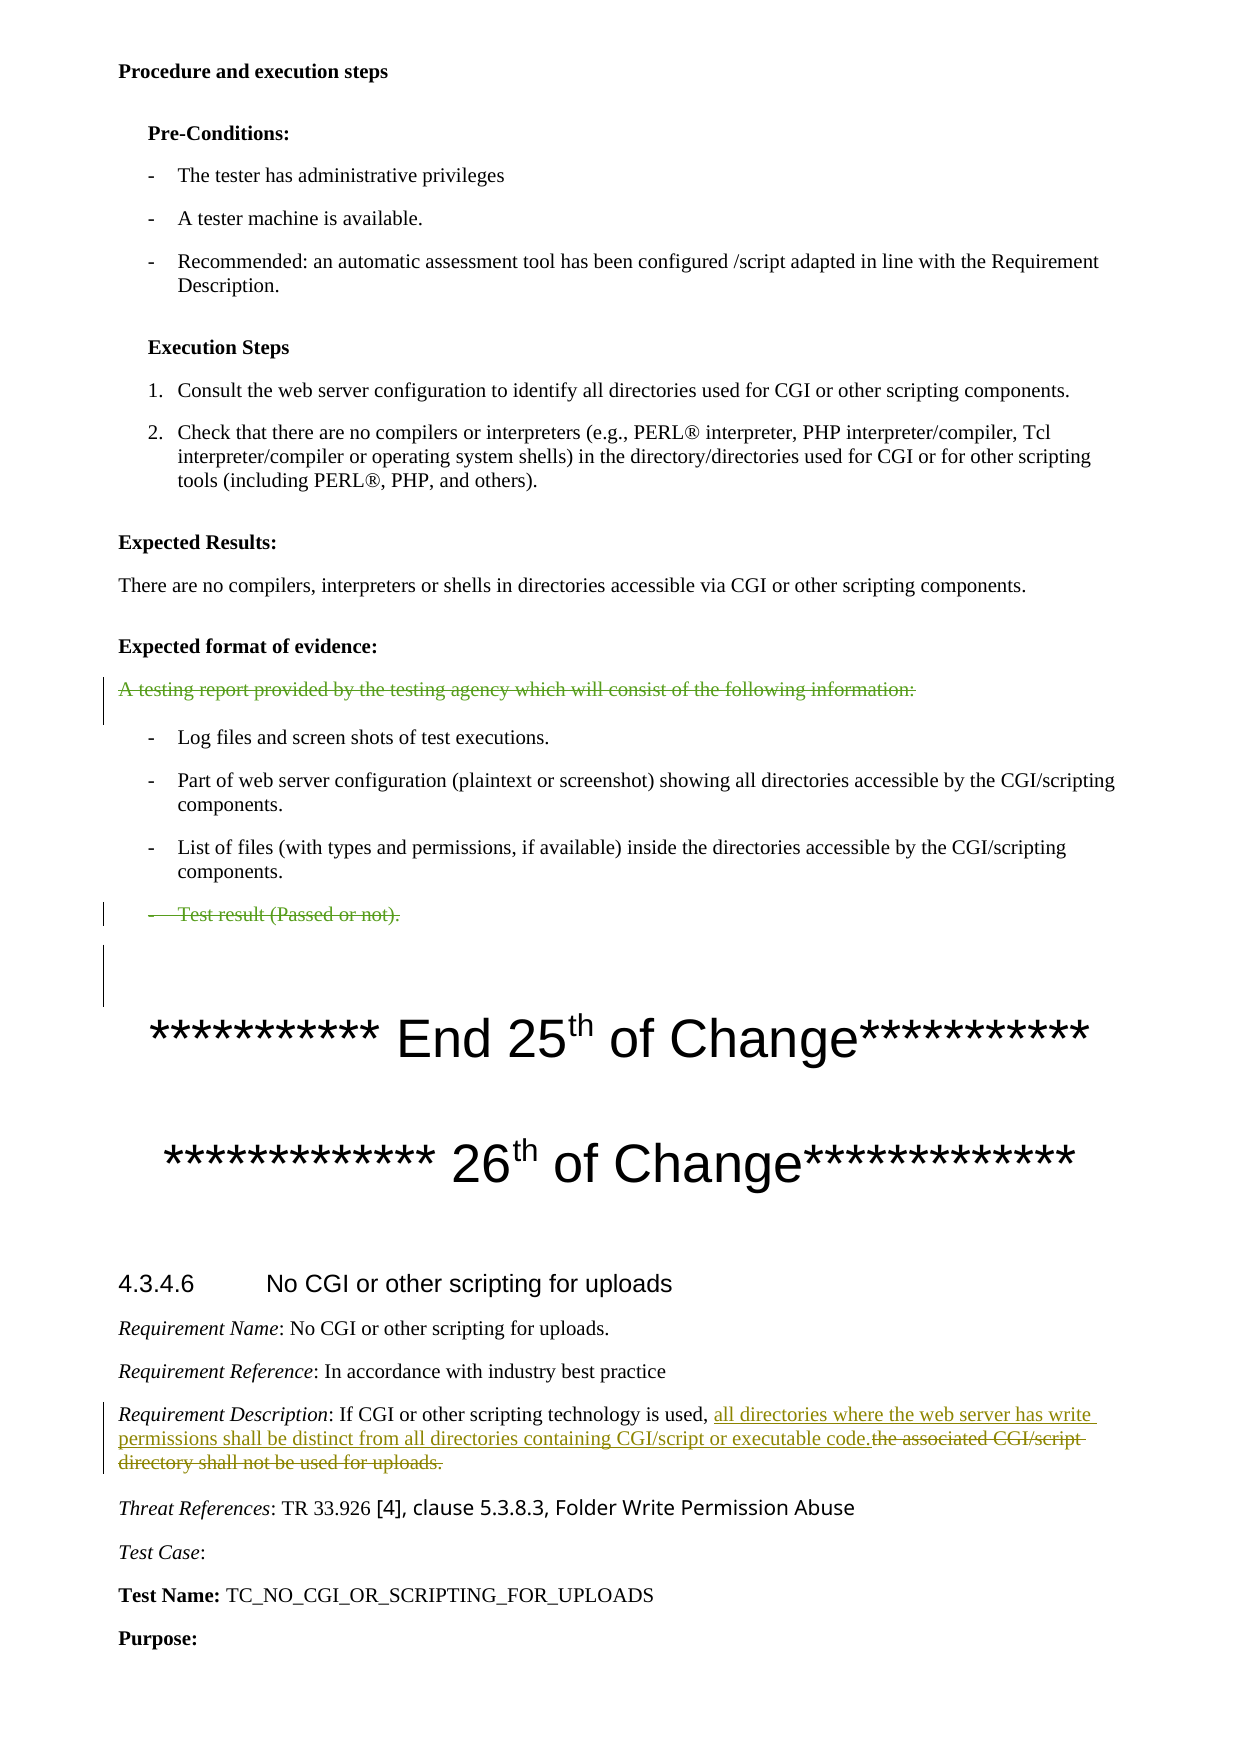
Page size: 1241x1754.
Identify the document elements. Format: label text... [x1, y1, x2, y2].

subtitle 4.3.4.6 No CGI or other scripting for uploads [118, 1269, 1122, 1297]
text Requirement Description: If CGI or other scripting technology is used, [118, 1402, 1122, 1474]
text Requirement Name: No CGI or other scripting for uploads. [118, 1316, 1122, 1340]
text 2. Check that there are no compilers or interpreters (e.g., PERL® interpreter, PHP interpreter/compiler, Tcl interpreter/compiler or operating system shells) in the directory/directories used for CGI or for other scripting tools (including PERL®, PHP, and others). [148, 420, 1122, 492]
text Execution Steps [148, 335, 1122, 359]
text *********** End 25th of Change*********** [118, 1007, 1122, 1069]
text - List of files (with types and permissions, if available) inside the directories accessible by the CGI/scripting components. [148, 835, 1122, 883]
text There are no compilers, interpreters or shells in directories accessible via CGI or other scripting components. [118, 573, 1122, 597]
text Test Name: TC_NO_CGI_OR_SCRIPTING_FOR_UPLOADS [118, 1583, 1122, 1607]
text Threat References: TR 33.926 [4], clause 5.3.8.3, Folder Write Permission Abuse [118, 1493, 1122, 1521]
text - Log files and screen shots of test executions. [148, 725, 1122, 749]
text ************* 26th of Change************* [118, 1132, 1122, 1194]
text Expected Results: [118, 530, 1122, 554]
text 1. Consult the web server configuration to identify all directories used for CGI or other scripting components. [148, 377, 1122, 402]
text Pre-Conditions: [148, 121, 1122, 145]
text Test Case: [118, 1540, 1122, 1564]
text - Recommended: an automatic assessment tool has been configured /script adapted in line with the Requirement Description. [148, 249, 1122, 297]
text Requirement Reference: In accordance with industry best practice [118, 1359, 1122, 1383]
text - The tester has administrative privileges [148, 163, 1122, 187]
text Expected format of evidence: [118, 634, 1122, 658]
text Procedure and execution steps [118, 59, 1122, 83]
text Purpose: [118, 1626, 1122, 1649]
text - Part of web server configuration (plaintext or screenshot) showing all directories accessible by the CGI/scripting components. [148, 768, 1122, 816]
text - A tester machine is available. [148, 206, 1122, 230]
